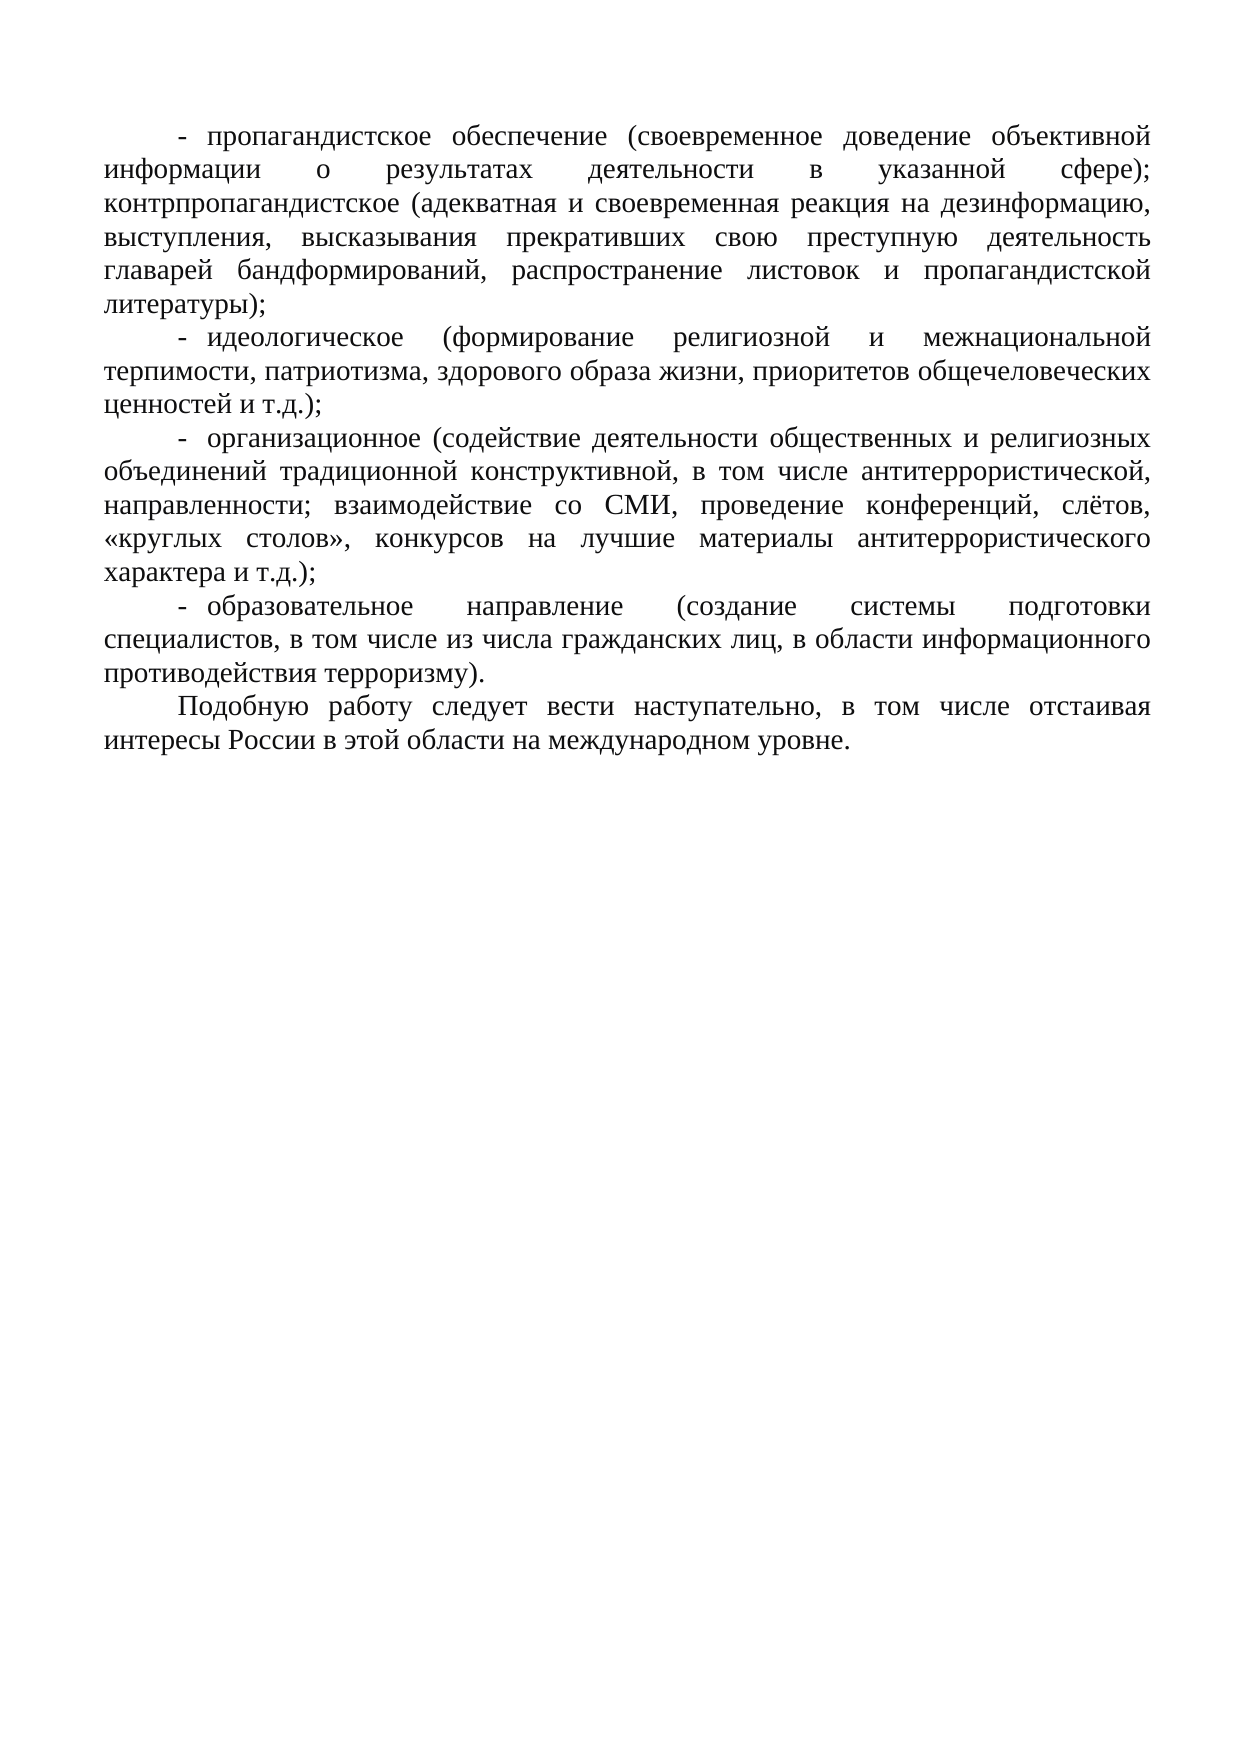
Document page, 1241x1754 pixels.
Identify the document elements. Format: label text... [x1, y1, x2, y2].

list образовательное направление (создание системы подготовки специалистов, в том числе из числа гражданских лиц, в области информационного противодействия терроризму). [103, 588, 1152, 688]
list организационное (содействие деятельности общественных и религиозных объединений традиционной конструктивной, в том числе антитеррористической, направленности; взаимодействие со СМИ, проведение конференций, слётов, «круглых столов», конкурсов на лучшие материалы антитеррористического характера и т.д.); [103, 420, 1152, 588]
list пропагандистское обеспечение (своевременное доведение объективной информации о результатах деятельности в указанной сфере); контрпропагандистское (адекватная и своевременная реакция на дезинформацию, выступления, высказывания прекративших свою преступную деятельность главарей бандформирований, распространение листовок и пропагандистской литературы); [103, 118, 1152, 319]
text Подобную работу следует вести наступательно, в том числе отстаивая интересы России в этой области на международном уровне. [103, 688, 1152, 755]
list идеологическое (формирование религиозной и межнациональной терпимости, патриотизма, здорового образа жизни, приоритетов общечеловеческих ценностей и т.д.); [103, 319, 1152, 420]
